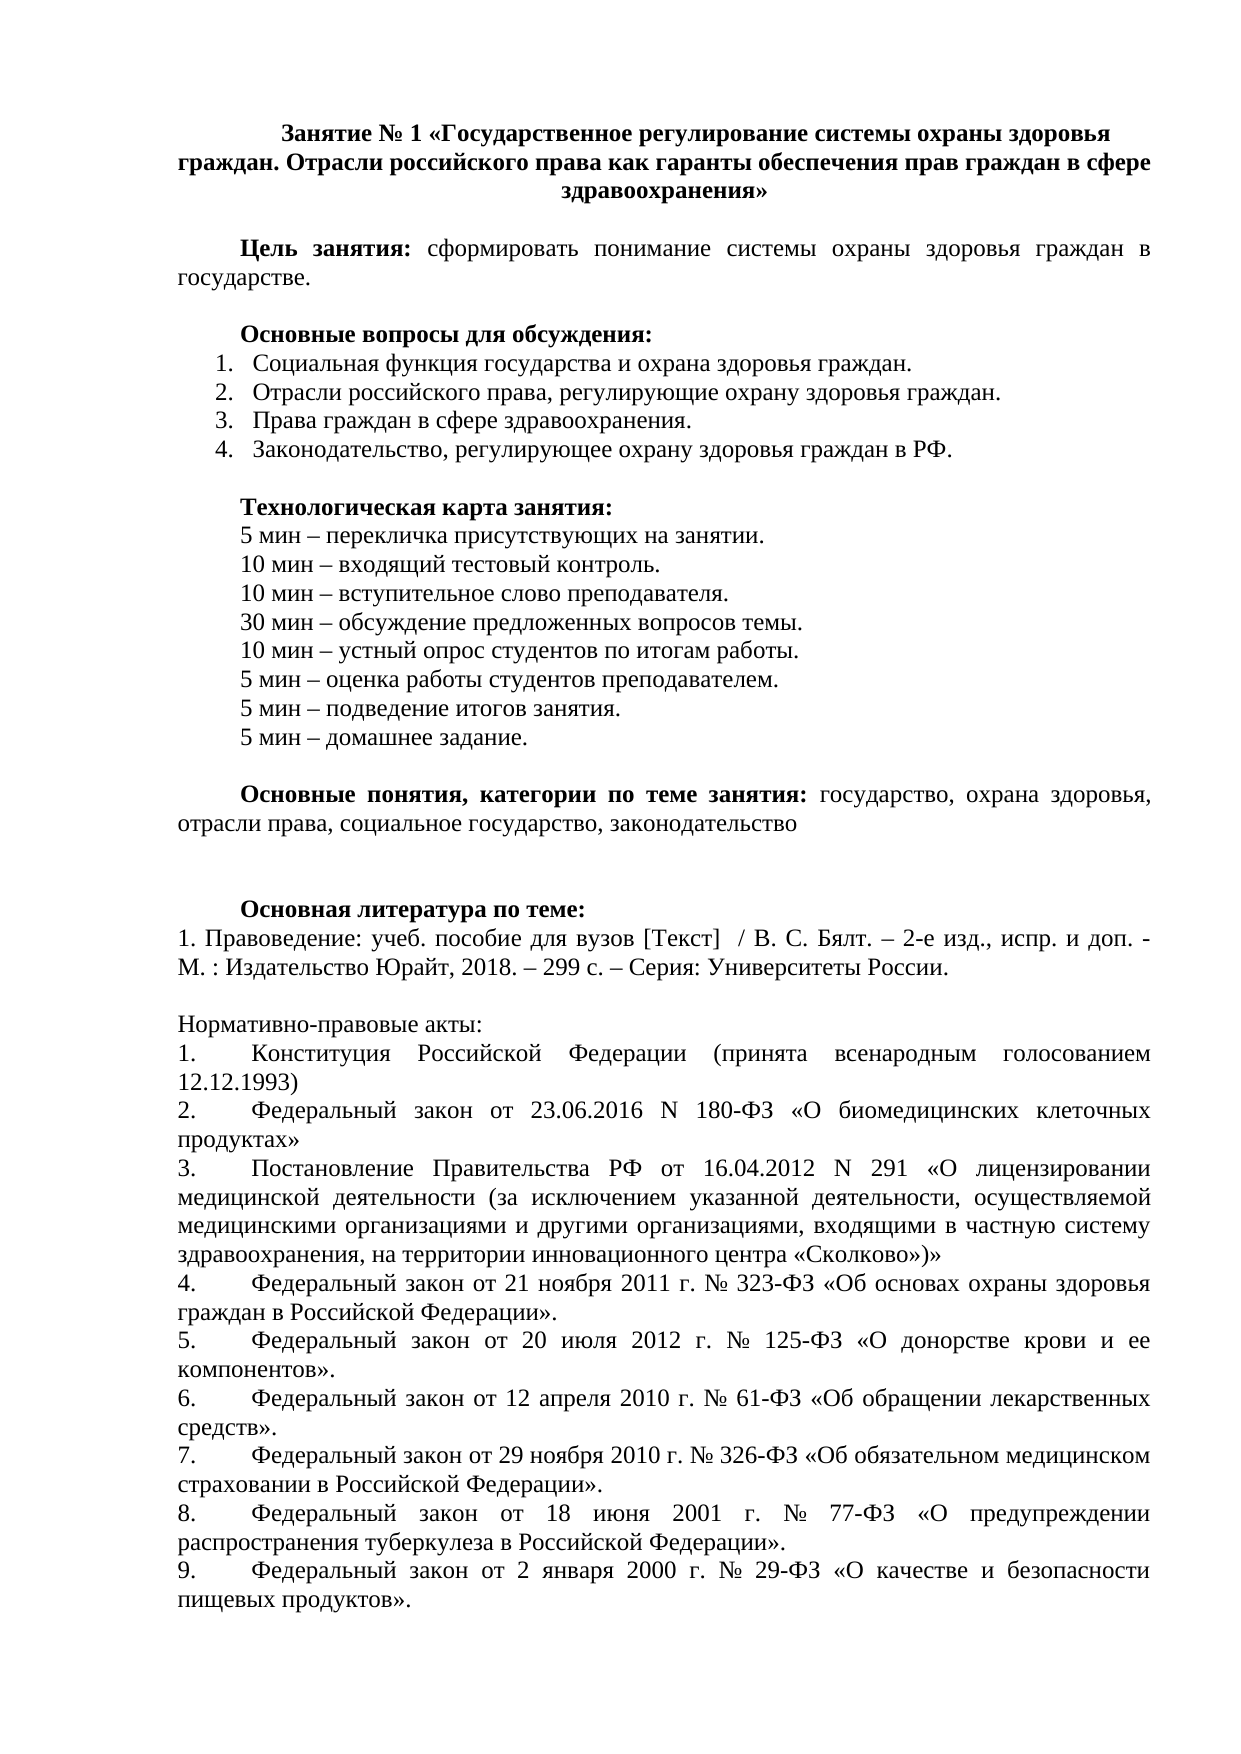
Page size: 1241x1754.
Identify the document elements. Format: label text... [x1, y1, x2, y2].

text 10 мин – вступительное слово преподавателя. [177, 578, 1152, 607]
list Федеральный закон от 12 апреля . № 61-ФЗ «Об обращении лекарственных средств». [177, 1383, 1152, 1441]
list Социальная функция государства и охрана здоровья граждан. [215, 348, 1152, 377]
text 10 мин – устный опрос студентов по итогам работы. [177, 636, 1152, 664]
list Федеральный закон от 23.06.2016 N 180-ФЗ «О биомедицинских клеточных продуктах» [177, 1096, 1152, 1153]
text Занятие № 1 «Государственное регулирование системы охраны здоровья граждан. Отрасли российского права как гаранты обеспечения прав граждан в сфере здравоохранения» [177, 118, 1152, 204]
text Технологическая карта занятия: [177, 492, 1152, 521]
list Федеральный закон от 21 ноября . № 323-ФЗ «Об основах охраны здоровья граждан в Российской Федерации». [177, 1268, 1152, 1326]
text 10 мин – входящий тестовый контроль. [177, 549, 1152, 578]
list Конституция Российской Федерации (принята всенародным голосованием 12.12.1993) [177, 1038, 1152, 1096]
list Федеральный закон от 29 ноября . № 326-ФЗ «Об обязательном медицинском страховании в Российской Федерации». [177, 1441, 1152, 1498]
list Законодательство, регулирующее охрану здоровья граждан в РФ. [215, 434, 1152, 463]
list Права граждан в сфере здравоохранения. [215, 406, 1152, 434]
text 1. Правоведение: учеб. пособие для вузов [Текст] / В. С. Бялт. – 2-е изд., испр. и доп. - М. : Издательство Юрайт, 2018. – 299 с. – Серия: Университеты России. [177, 923, 1152, 981]
text Основные понятия, категории по теме занятия: государство, охрана здоровья, отрасли права, социальное государство, законодательство [177, 779, 1152, 837]
text 5 мин – домашнее задание. [177, 722, 1152, 751]
text Нормативно-правовые акты: [177, 1009, 1152, 1038]
list Постановление Правительства РФ от 16.04.2012 N 291 «О лицензировании медицинской деятельности (за исключением указанной деятельности, осуществляемой медицинскими организациями и другими организациями, входящими в частную систему здравоохранения, на территории инновационного центра «Сколково»)» [177, 1153, 1152, 1268]
list Федеральный закон от 18 июня . № 77-ФЗ «О предупреждении распространения туберкулеза в Российской Федерации». [177, 1498, 1152, 1556]
text Цель занятия: сформировать понимание системы охраны здоровья граждан в государстве. [177, 233, 1152, 291]
text Основная литература по теме: [177, 894, 1152, 923]
text 30 мин – обсуждение предложенных вопросов темы. [177, 607, 1152, 636]
text Основные вопросы для обсуждения: [177, 319, 1152, 348]
list Федеральный закон от 20 июля . № 125-ФЗ «О донорстве крови и ее компонентов». [177, 1326, 1152, 1383]
text 5 мин – перекличка присутствующих на занятии. [177, 521, 1152, 549]
text 5 мин – подведение итогов занятия. [177, 693, 1152, 722]
text 5 мин – оценка работы студентов преподавателем. [177, 664, 1152, 693]
list Отрасли российского права, регулирующие охрану здоровья граждан. [215, 377, 1152, 406]
list Федеральный закон от 2 января . № 29-ФЗ «О качестве и безопасности пищевых продуктов». [177, 1556, 1152, 1613]
